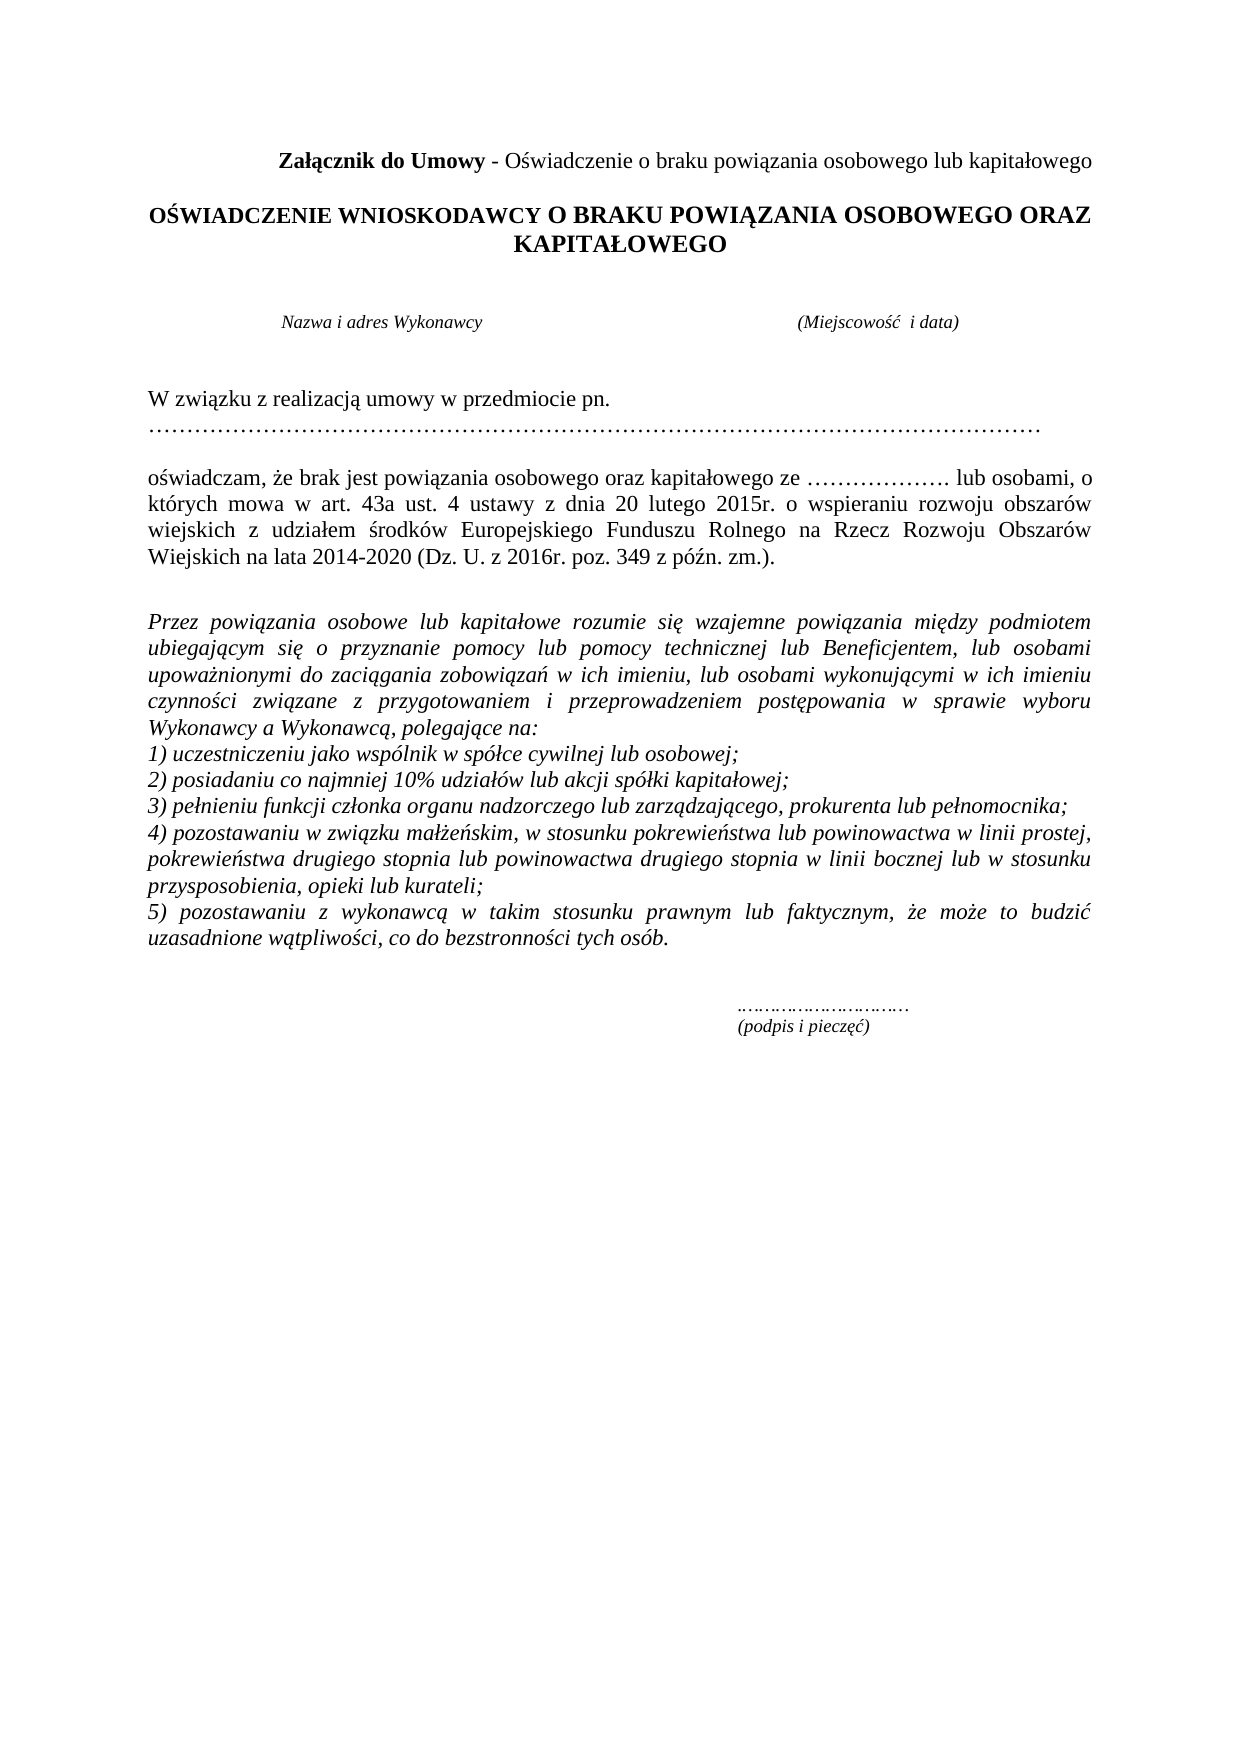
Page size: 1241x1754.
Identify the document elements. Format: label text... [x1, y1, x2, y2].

text Przez powiązania osobowe lub kapitałowe rozumie się wzajemne powiązania między podmiotem ubiegającym się o przyznanie pomocy lub pomocy technicznej lub Beneficjentem, lub osobami upoważnionymi do zaciągania zobowiązań w ich imieniu, lub osobami wykonującymi w ich imieniu czynności związane z przygotowaniem i przeprowadzeniem postępowania w sprawie wyboru Wykonawcy a Wykonawcą, polegające na: [148, 608, 1093, 740]
text Nazwa i adres Wykonawcy (Miejscowość i data) [148, 311, 1093, 332]
text 2) posiadaniu co najmniej 10% udziałów lub akcji spółki kapitałowej; [148, 766, 1093, 793]
text ……………………………………………………………………………………………………… [148, 411, 1093, 437]
text 1) uczestniczeniu jako wspólnik w spółce cywilnej lub osobowej; [148, 740, 1093, 766]
text 3) pełnieniu funkcji członka organu nadzorczego lub zarządzającego, prokurenta lub pełnomocnika; [148, 793, 1093, 819]
text .………………………… [738, 994, 1093, 1015]
text Załącznik do Umowy - Oświadczenie o braku powiązania osobowego lub kapitałowego [148, 148, 1093, 174]
text OŚWIADCZENIE WNIOSKODAWCY O BRAKU POWIĄZANIA OSOBOWEGO ORAZ KAPITAŁOWEGO [148, 200, 1093, 258]
text oświadczam, że brak jest powiązania osobowego oraz kapitałowego ze ………………. lub osobami, o których mowa w art. 43a ust. 4 ustawy z dnia 20 lutego 2015r. o wspieraniu rozwoju obszarów wiejskich z udziałem środków Europejskiego Funduszu Rolnego na Rzecz Rozwoju Obszarów Wiejskich na lata 2014-2020 (Dz. U. z 2016r. poz. 349 z późn. zm.). [148, 464, 1093, 569]
text 4) pozostawaniu w związku małżeńskim, w stosunku pokrewieństwa lub powinowactwa w linii prostej, pokrewieństwa drugiego stopnia lub powinowactwa drugiego stopnia w linii bocznej lub w stosunku przysposobienia, opieki lub kurateli; [148, 819, 1093, 898]
text (podpis i pieczęć) [663, 1015, 1093, 1037]
text 5) pozostawaniu z wykonawcą w takim stosunku prawnym lub faktycznym, że może to budzić uzasadnione wątpliwości, co do bezstronności tych osób. [148, 898, 1093, 951]
text W związku z realizacją umowy w przedmiocie pn. [148, 385, 1093, 411]
